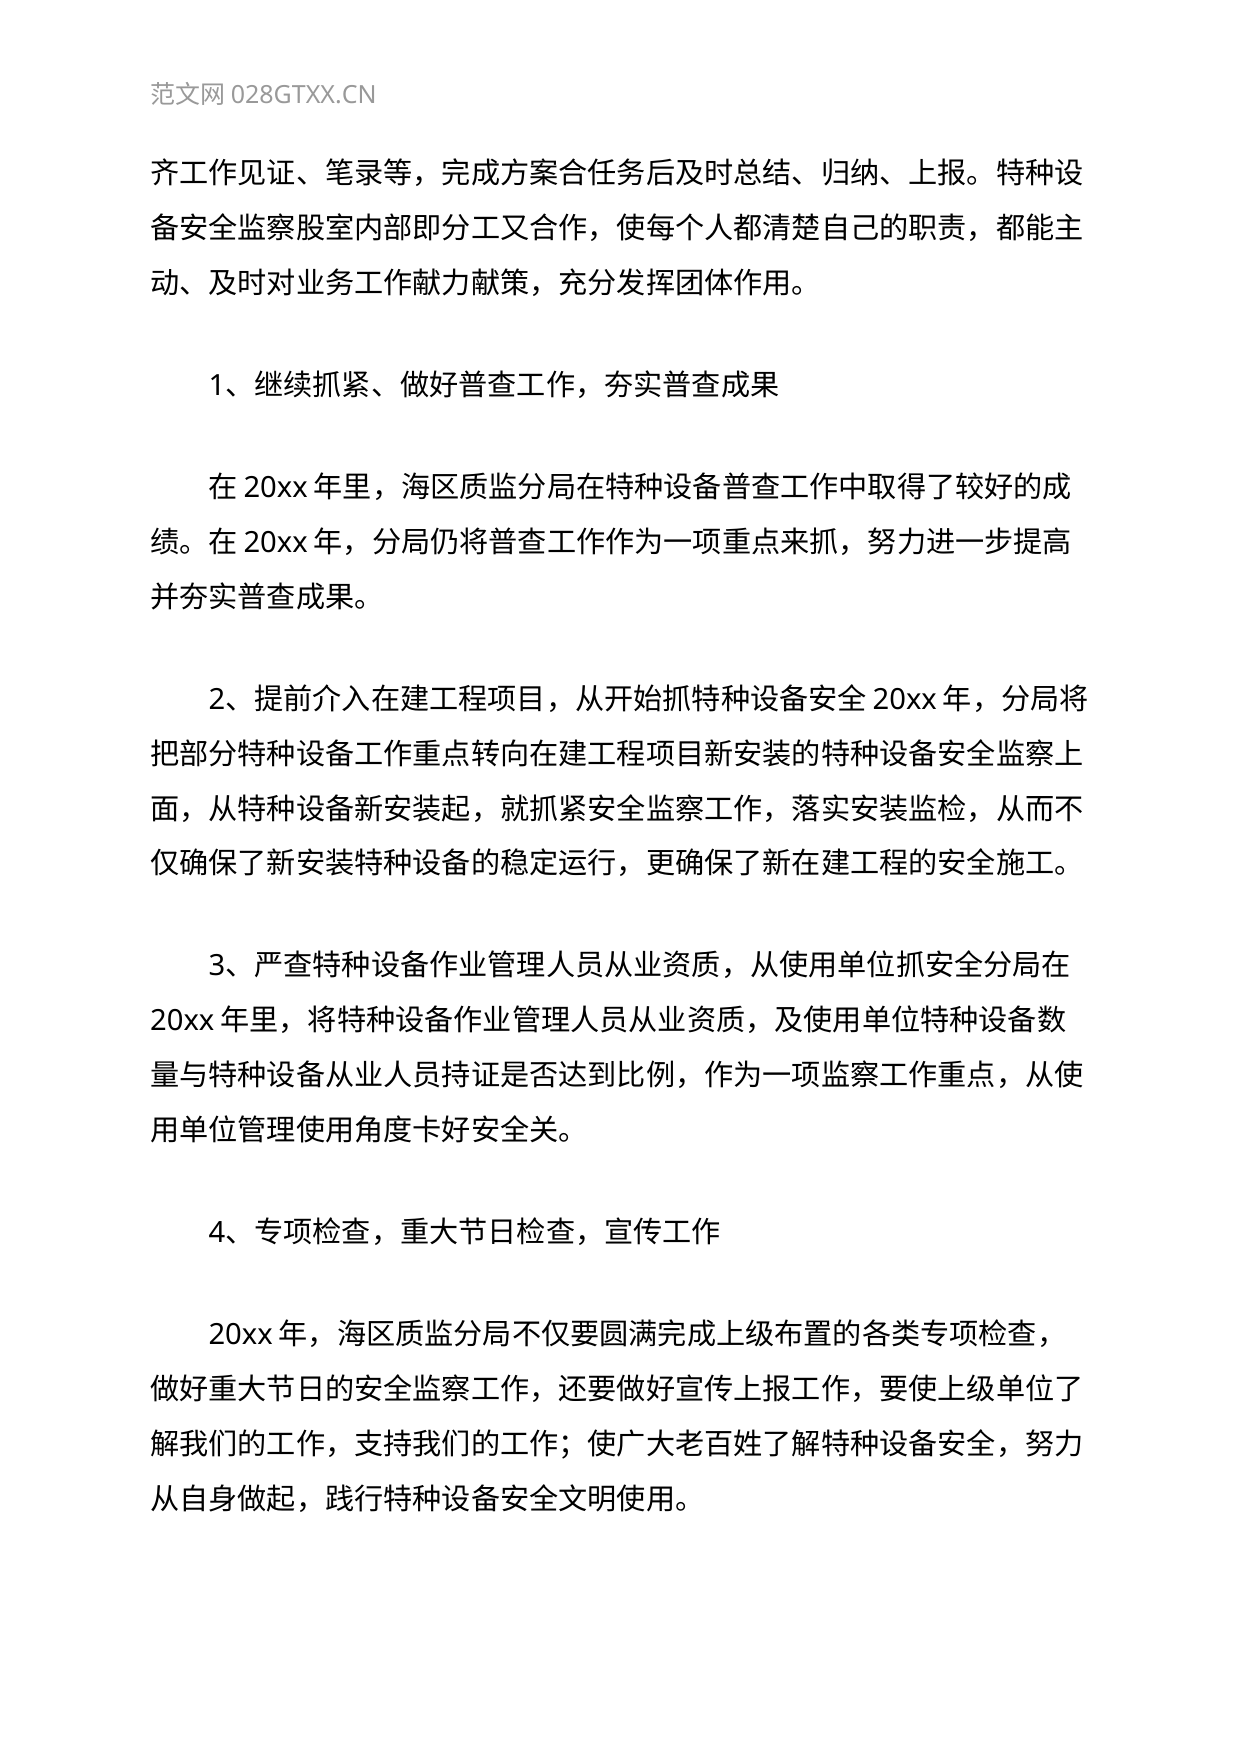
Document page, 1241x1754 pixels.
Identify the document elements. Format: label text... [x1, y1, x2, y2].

text 在20xx年里，海区质监分局在特种设备普查工作中取得了较好的成绩。在20xx年，分局仍将普查工作作为一项重点来抓，努力进一步提高并夯实普查成果。 [150, 463, 1090, 616]
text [150, 150, 1090, 302]
text 1、继续抓紧、做好普查工作，夯实普查成果 [150, 362, 1090, 404]
text 3、严查特种设备作业管理人员从业资质，从使用单位抓安全分局在20xx年里，将特种设备作业管理人员从业资质，及使用单位特种设备数量与特种设备从业人员持证是否达到比例，作为一项监察工作重点，从使用单位管理使用角度卡好安全关。 [150, 942, 1090, 1149]
text 20xx年，海区质监分局不仅要圆满完成上级布置的各类专项检查，做好重大节日的安全监察工作，还要做好宣传上报工作，要使上级单位了解我们的工作，支持我们的工作；使广大老百姓了解特种设备安全，努力从自身做起，践行特种设备安全文明使用。 [150, 1311, 1090, 1518]
text 4、专项检查，重大节日检查，宣传工作 [150, 1208, 1090, 1251]
text 2、提前介入在建工程项目，从开始抓特种设备安全20xx年，分局将把部分特种设备工作重点转向在建工程项目新安装的特种设备安全监察上面，从特种设备新安装起，就抓紧安全监察工作，落实安装监检，从而不仅确保了新安装特种设备的稳定运行，更确保了新在建工程的安全施工。 [150, 675, 1090, 882]
